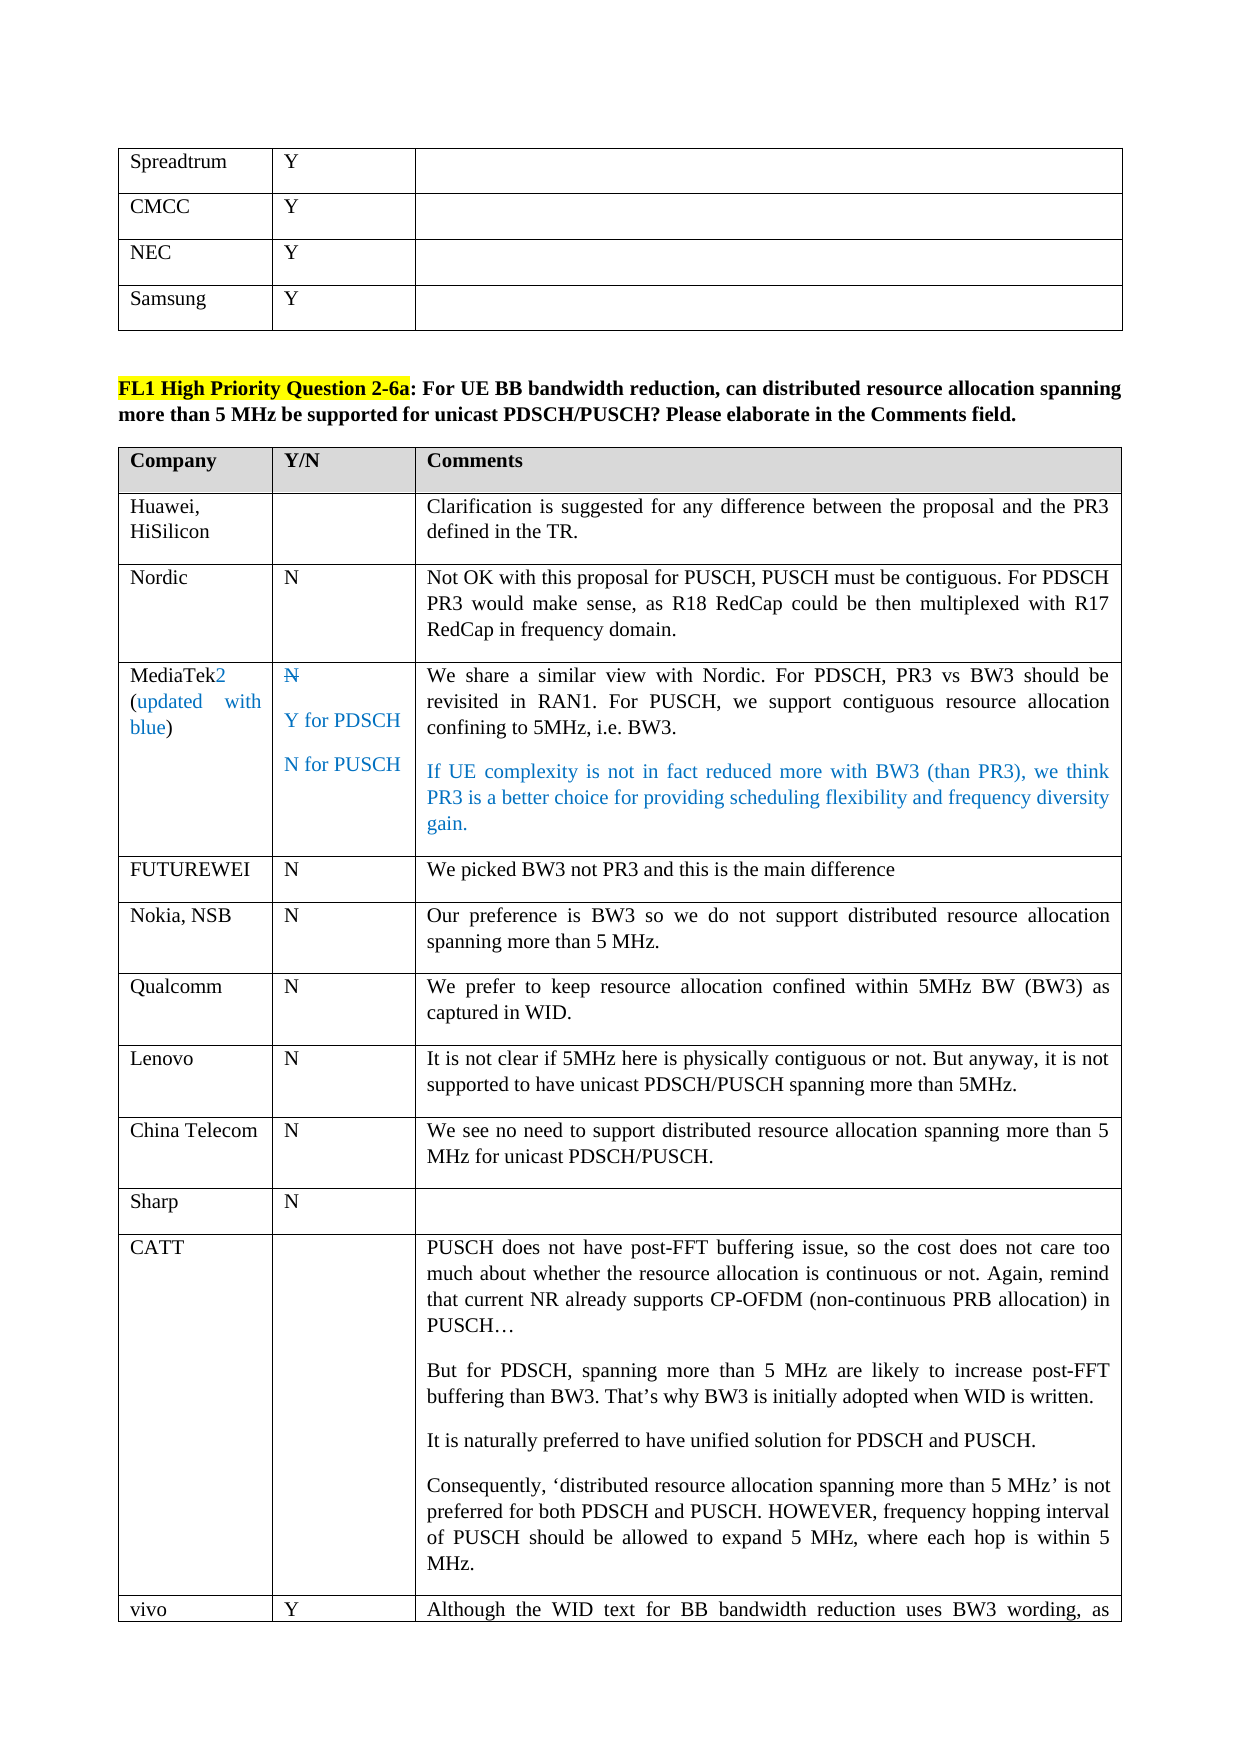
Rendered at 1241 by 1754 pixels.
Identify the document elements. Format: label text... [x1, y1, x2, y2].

table_cell [273, 494, 415, 564]
table_cell Lenovo [119, 1046, 272, 1117]
table_cell Y [273, 1596, 415, 1621]
table_cell CATT [119, 1235, 272, 1595]
table_cell N [273, 565, 415, 662]
table_cell Clarification is suggested for any difference between the proposal and the PR3 defined in the TR. [416, 494, 1121, 564]
table_cell CMCC [119, 194, 272, 239]
table_cell Nordic [119, 565, 272, 662]
table_cell Our preference is BW3 so we do not support distributed resource allocation spanning more than 5 MHz. [416, 903, 1121, 973]
table_cell Y [273, 149, 415, 193]
text FL1 High Priority Question 2-6a: For UE BB bandwidth reduction, can distributed resource allocation spanning more than 5 MHz be supported for unicast PDSCH/PUSCH? Please elaborate in the Comments field. [118, 376, 1122, 426]
table_cell [416, 149, 1122, 193]
table_cell [273, 1235, 415, 1595]
table_cell Huawei, HiSilicon [119, 494, 272, 564]
table_cell [416, 286, 1122, 330]
table_cell Y [273, 286, 415, 330]
table_cell N [273, 857, 415, 902]
table_cell [416, 194, 1122, 239]
table_cell PUSCH does not have post-FFT buffering issue, so the cost does not care too much about whether the resource allocation is continuous or not. Again, remind that current NR already supports CP-OFDM (non-continuous PRB allocation) in PUSCH… But for PDSCH, spanning more than 5 MHz are likely to increase post-FFT buffering than BW3. That’s why BW3 is initially adopted when WID is written. It is naturally preferred to have unified solution for PDSCH and PUSCH. Consequently, ‘distributed resource allocation spanning more than 5 MHz’ is not preferred for both PDSCH and PUSCH. HOWEVER, frequency hopping interval of PUSCH should be allowed to expand 5 MHz, where each hop is within 5 MHz. [416, 1235, 1121, 1595]
table_cell MediaTek2 (updated with blue) [119, 663, 272, 856]
table_cell N [273, 903, 415, 973]
table_header Comments [416, 448, 1121, 492]
table_cell It is not clear if 5MHz here is physically contiguous or not. But anyway, it is not supported to have unicast PDSCH/PUSCH spanning more than 5MHz. [416, 1046, 1121, 1117]
table_cell China Telecom [119, 1118, 272, 1188]
table_cell FUTUREWEI [119, 857, 272, 902]
table_cell Spreadtrum [119, 149, 272, 193]
table_cell We share a similar view with Nordic. For PDSCH, PR3 vs BW3 should be revisited in RAN1. For PUSCH, we support contiguous resource allocation confining to 5MHz, i.e. BW3. If UE complexity is not in fact reduced more with BW3 (than PR3), we think PR3 is a better choice for providing scheduling flexibility and frequency diversity gain. [416, 663, 1121, 856]
table_cell N Y for PDSCH N for PUSCH [273, 663, 415, 856]
table_cell NEC [119, 240, 272, 285]
table_cell [416, 240, 1122, 285]
table_cell We prefer to keep resource allocation confined within 5MHz BW (BW3) as captured in WID. [416, 974, 1121, 1045]
table_header Company [119, 448, 272, 492]
table_cell Samsung [119, 286, 272, 330]
table_cell Qualcomm [119, 974, 272, 1045]
table_cell N [273, 1046, 415, 1117]
table_cell Sharp [119, 1189, 272, 1234]
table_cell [416, 1596, 1121, 1621]
table_cell [416, 1189, 1121, 1234]
table_cell We see no need to support distributed resource allocation spanning more than 5 MHz for unicast PDSCH/PUSCH. [416, 1118, 1121, 1188]
table_cell N [273, 1189, 415, 1234]
table_cell vivo [119, 1596, 272, 1621]
table_cell Y [273, 240, 415, 285]
table_cell Nokia, NSB [119, 903, 272, 973]
table_cell We picked BW3 not PR3 and this is the main difference [416, 857, 1121, 902]
table_cell Y [273, 194, 415, 239]
table_cell N [273, 974, 415, 1045]
table_cell N [273, 1118, 415, 1188]
table_header Y/N [273, 448, 415, 492]
table_cell Not OK with this proposal for PUSCH, PUSCH must be contiguous. For PDSCH PR3 would make sense, as R18 RedCap could be then multiplexed with R17 RedCap in frequency domain. [416, 565, 1121, 662]
